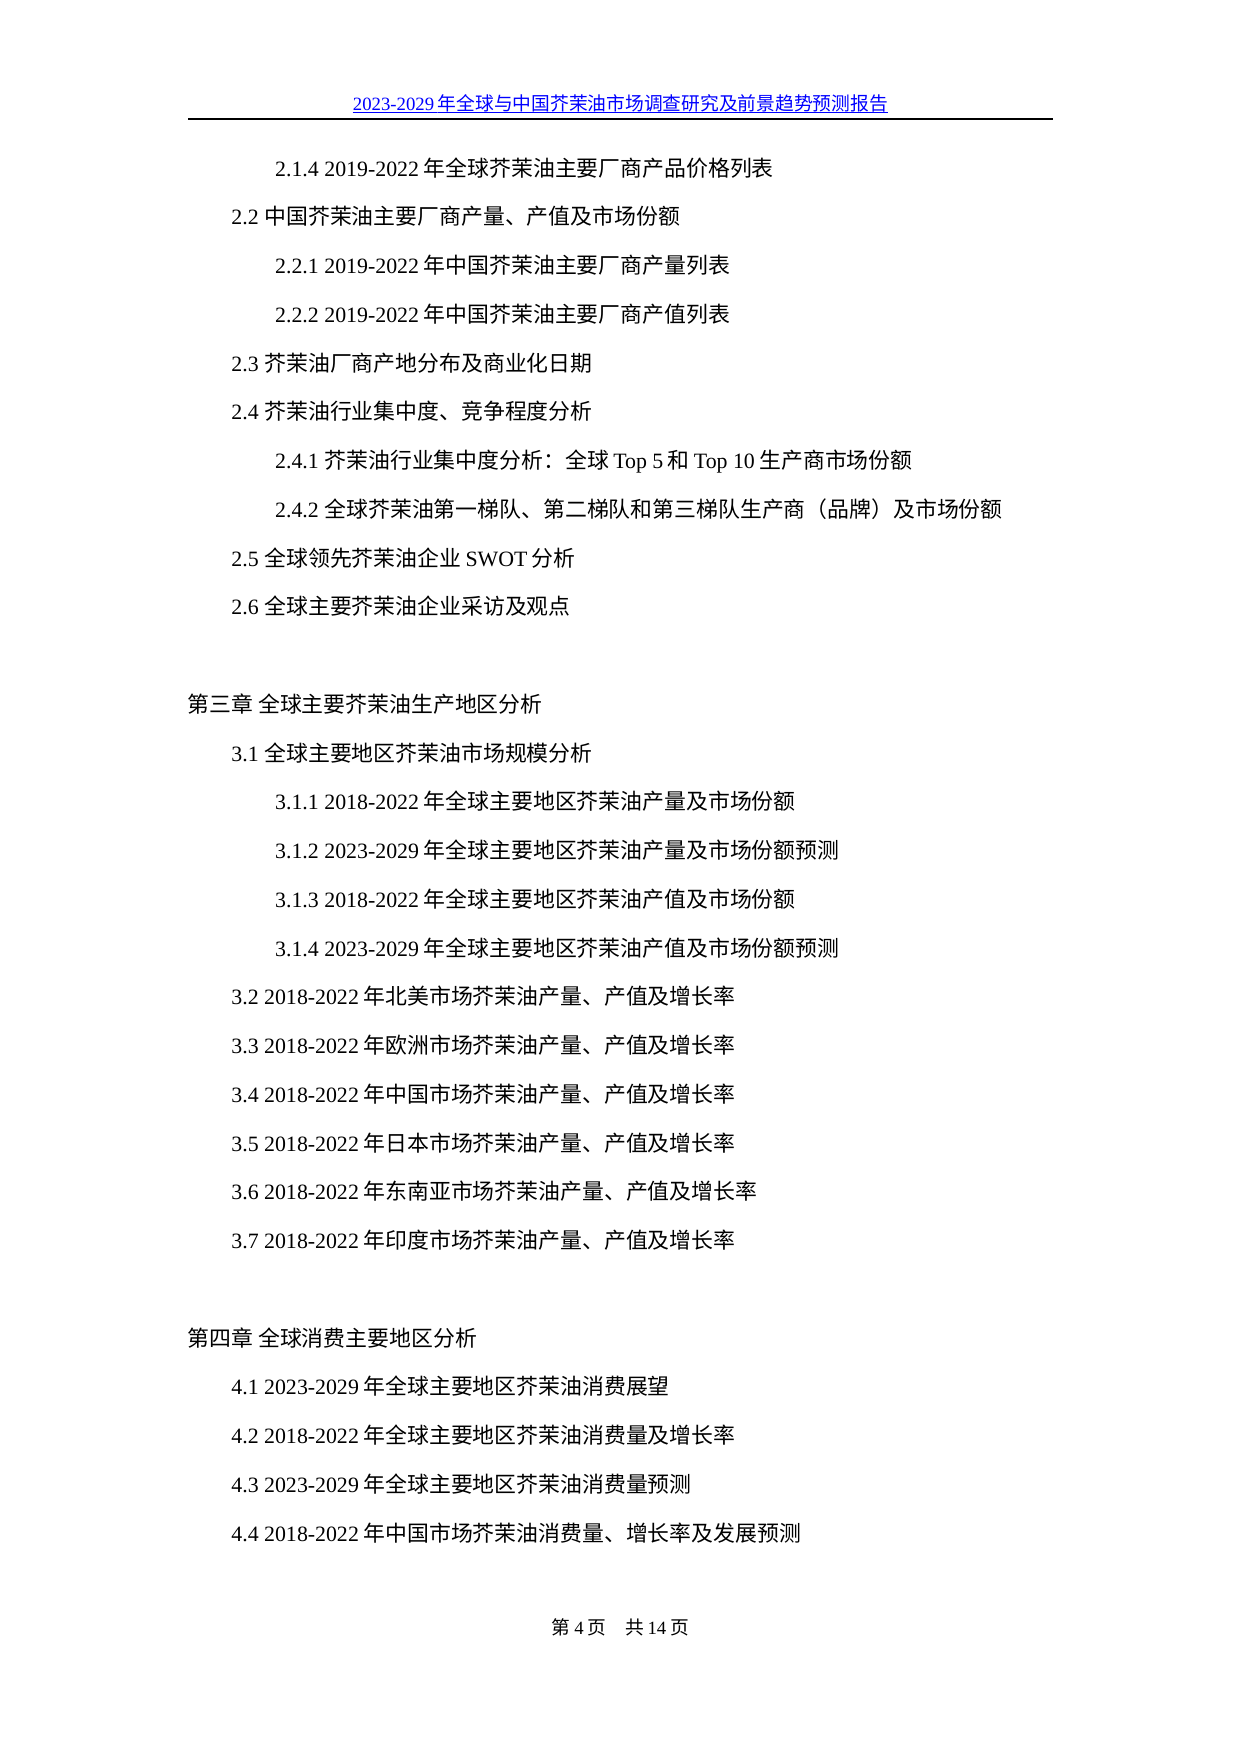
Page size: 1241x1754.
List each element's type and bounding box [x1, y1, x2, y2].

text [187, 150, 1053, 1548]
